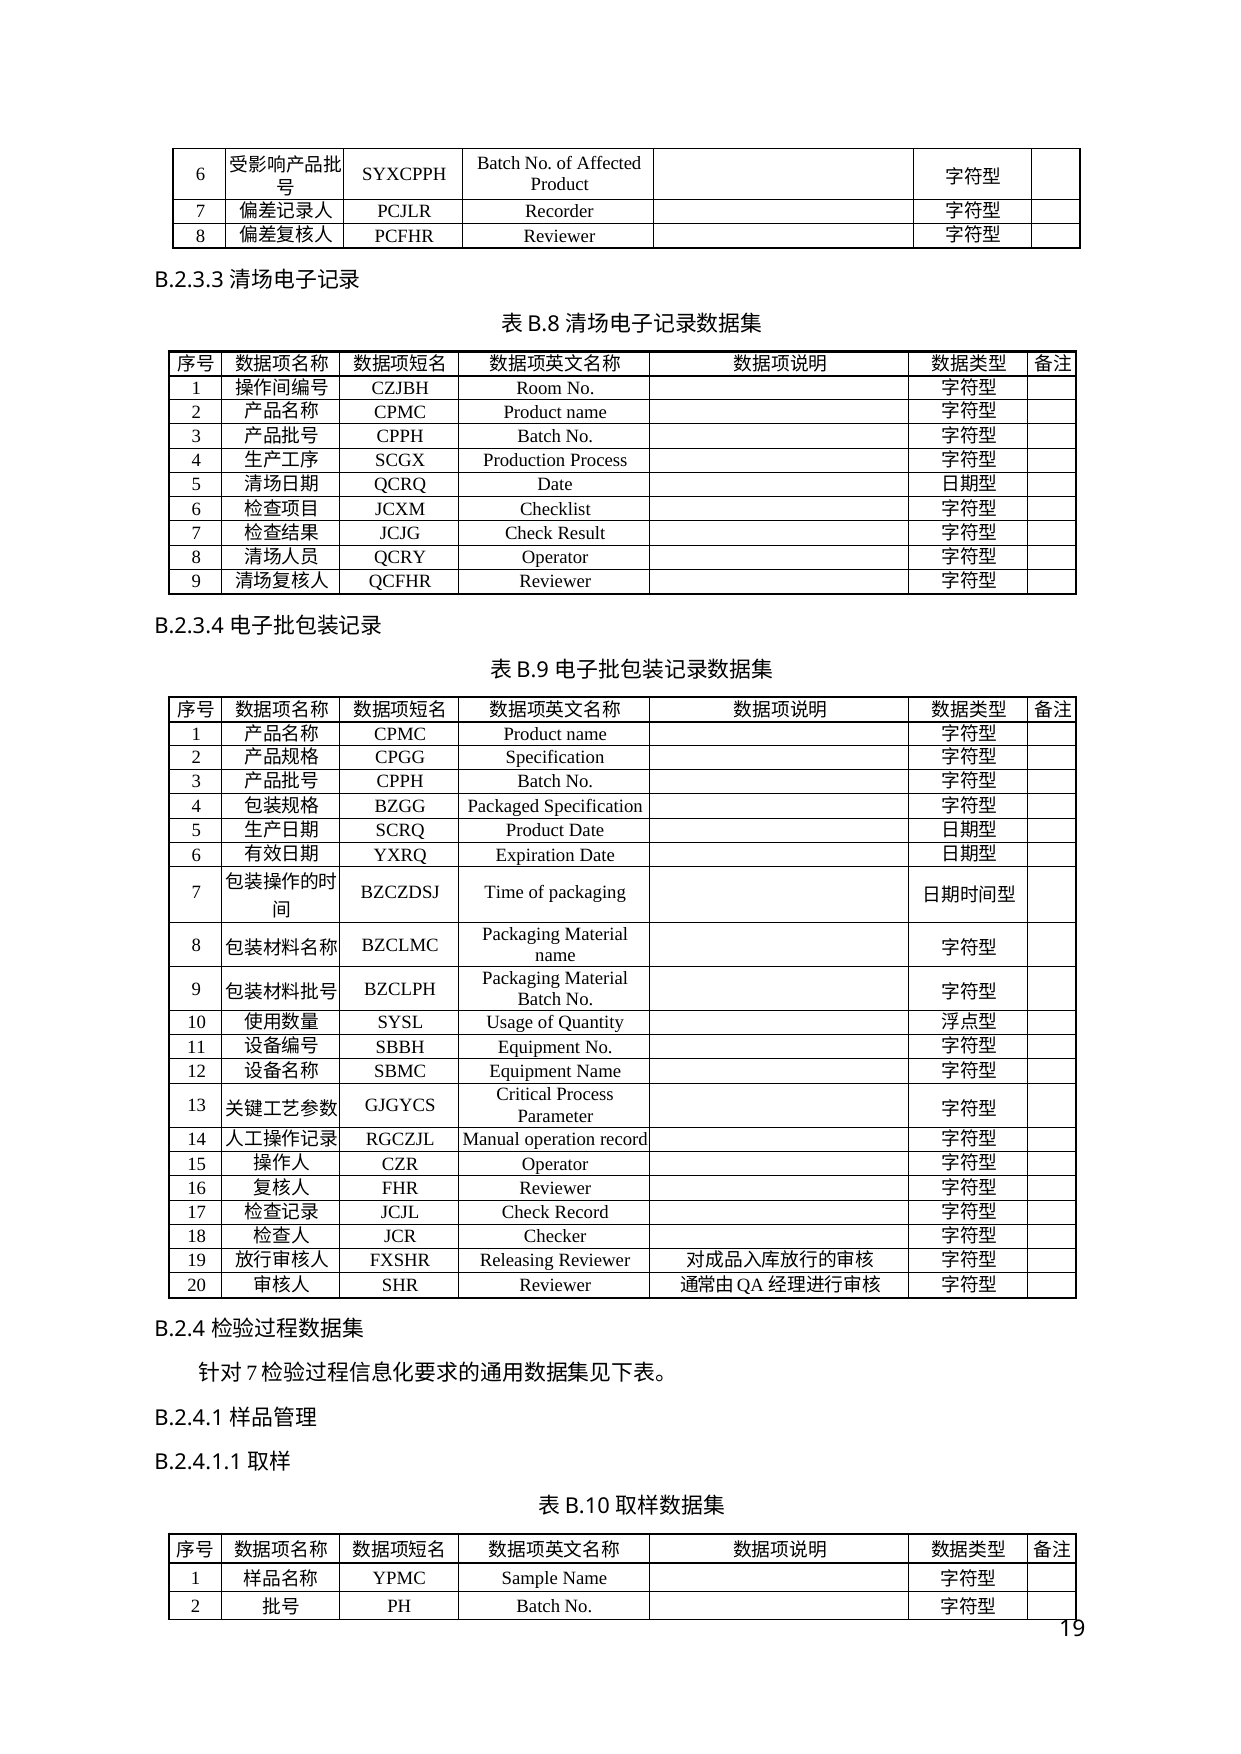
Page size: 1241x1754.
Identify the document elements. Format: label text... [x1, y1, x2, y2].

table_cell [1028, 1249, 1075, 1272]
table_cell [1028, 1564, 1075, 1591]
text 表B.9 电子批包装记录数据集 [154, 652, 1109, 684]
table_cell [1028, 1225, 1075, 1248]
table_cell Check Record [459, 1201, 649, 1224]
table_cell 设备编号 [222, 1035, 339, 1058]
table_cell [1032, 200, 1079, 223]
table_header 数据项英文名称 [459, 1535, 649, 1562]
table_cell Reviewer [459, 1273, 649, 1297]
table_cell SYXCPPH [344, 149, 462, 199]
table_cell [1028, 723, 1075, 745]
table_cell 17 [170, 1201, 221, 1224]
table_cell [650, 1011, 908, 1034]
table_cell 清场复核人 [222, 570, 339, 593]
table_cell [1028, 497, 1075, 520]
table_header 数据项名称 [222, 698, 339, 721]
table_cell 字符型 [909, 967, 1027, 1010]
table_cell Product name [459, 400, 649, 423]
table_cell [650, 1564, 908, 1591]
table_cell Reviewer [459, 1176, 649, 1199]
table_cell [650, 570, 908, 593]
table_header 数据项短名 [340, 1535, 458, 1562]
table_header 数据项英文名称 [459, 698, 649, 721]
table_cell 9 [170, 967, 221, 1010]
table_cell 16 [170, 1176, 221, 1199]
table_header 数据项说明 [650, 353, 908, 375]
table_cell [1028, 1152, 1075, 1175]
table_cell [650, 770, 908, 793]
table_cell [650, 497, 908, 520]
table_cell 关键工艺参数 [222, 1084, 339, 1127]
text 表B.10 取样数据集 [154, 1488, 1109, 1520]
text 针对7检验过程信息化要求的通用数据集见下表。 [154, 1355, 1109, 1387]
table_cell 3 [170, 424, 221, 447]
table_cell [654, 224, 913, 247]
table_cell 清场人员 [222, 546, 339, 569]
table_cell 日期型 [909, 473, 1027, 496]
table_cell 产品名称 [222, 723, 339, 745]
table_cell 6 [170, 497, 221, 520]
table_cell [650, 1128, 908, 1151]
table_cell BZCLPH [340, 967, 458, 1010]
table_cell 字符型 [909, 377, 1027, 399]
table_cell Recorder [463, 200, 653, 223]
table_cell Batch No. [459, 424, 649, 447]
table_cell 字符型 [914, 224, 1031, 247]
table_cell 18 [170, 1225, 221, 1248]
table_cell [1028, 377, 1075, 399]
table_cell Critical Process Parameter [459, 1084, 649, 1127]
table_cell 日期型 [909, 843, 1027, 866]
table_cell SBBH [340, 1035, 458, 1058]
table_cell 字符型 [909, 1084, 1027, 1127]
table_cell [650, 449, 908, 472]
table_cell 字符型 [909, 1249, 1027, 1272]
table_cell 清场日期 [222, 473, 339, 496]
table_cell 字符型 [909, 1128, 1027, 1151]
table_cell RGCZJL [340, 1128, 458, 1151]
table_cell [1028, 1176, 1075, 1199]
table_cell [650, 400, 908, 423]
table_cell [1028, 570, 1075, 593]
table_header 备注 [1028, 1535, 1075, 1562]
table_cell [1028, 843, 1075, 866]
table_cell [650, 521, 908, 544]
table_cell 检查记录 [222, 1201, 339, 1224]
subtitle B.2.3.4 电子批包装记录 [154, 608, 1109, 639]
table_cell GJGYCS [340, 1084, 458, 1127]
table_cell 7 [170, 521, 221, 544]
table_cell 20 [170, 1273, 221, 1297]
table_cell Room No. [459, 377, 649, 399]
table_header 数据项短名 [340, 353, 458, 375]
table_cell [650, 967, 908, 1010]
table_cell 包装材料名称 [222, 923, 339, 966]
table_cell [1028, 1011, 1075, 1034]
table_cell Specification [459, 746, 649, 769]
table_cell [650, 424, 908, 447]
table_cell 审核人 [222, 1273, 339, 1297]
table_cell 字符型 [909, 1201, 1027, 1224]
table_cell 批号 [222, 1592, 339, 1619]
table_cell Product name [459, 723, 649, 745]
table_cell 8 [170, 546, 221, 569]
table_cell Usage of Quantity [459, 1011, 649, 1034]
table_cell [1028, 923, 1075, 966]
table_cell Operator [459, 1152, 649, 1175]
table_header 数据类型 [909, 353, 1027, 375]
table_header 序号 [170, 353, 221, 375]
table_cell [1028, 400, 1075, 423]
table_cell 13 [170, 1084, 221, 1127]
table_cell 生产日期 [222, 819, 339, 842]
table_cell FXSHR [340, 1249, 458, 1272]
table_cell 字符型 [909, 723, 1027, 745]
table_cell [1028, 794, 1075, 818]
table_cell [1028, 521, 1075, 544]
table_header 数据项说明 [650, 1535, 908, 1562]
table_cell 日期时间型 [909, 867, 1027, 922]
table_cell 包装材料批号 [222, 967, 339, 1010]
table_cell CZR [340, 1152, 458, 1175]
table_cell 3 [170, 770, 221, 793]
table_header 备注 [1028, 353, 1075, 375]
table_cell 日期型 [909, 819, 1027, 842]
table_cell 6 [170, 843, 221, 866]
table_cell SYSL [340, 1011, 458, 1034]
table_cell Packaging Material Batch No. [459, 967, 649, 1010]
table_cell [1028, 1201, 1075, 1224]
table_cell 受影响产品批 号 [226, 149, 343, 199]
table_cell [1028, 967, 1075, 1010]
subtitle B.2.4.1 样品管理 [154, 1399, 1109, 1431]
table_cell JCJL [340, 1201, 458, 1224]
table_cell 偏差记录人 [226, 200, 343, 223]
table_header 数据项英文名称 [459, 353, 649, 375]
table_cell 字符型 [909, 1059, 1027, 1083]
table_cell Expiration Date [459, 843, 649, 866]
table_cell 包装操作的时间 [222, 867, 339, 922]
table_cell BZGG [340, 794, 458, 818]
table_cell 11 [170, 1035, 221, 1058]
table_cell CPPH [340, 424, 458, 447]
table_cell 包装规格 [222, 794, 339, 818]
table_cell 生产工序 [222, 449, 339, 472]
table_cell [1028, 867, 1075, 922]
table_cell 字符型 [909, 770, 1027, 793]
table_cell Reviewer [463, 224, 653, 247]
table_cell 1 [170, 1564, 221, 1591]
table_cell Reviewer [459, 570, 649, 593]
table_cell 8 [174, 224, 225, 247]
table_cell 7 [170, 867, 221, 922]
table_cell Packaged Specification [459, 794, 649, 818]
table_cell 10 [170, 1011, 221, 1034]
table_cell 检查结果 [222, 521, 339, 544]
table_cell 4 [170, 449, 221, 472]
table_cell [650, 867, 908, 922]
table_cell [650, 1152, 908, 1175]
table_cell Production Process [459, 449, 649, 472]
table_cell [650, 1084, 908, 1127]
table_cell SCGX [340, 449, 458, 472]
table_cell Checker [459, 1225, 649, 1248]
table_cell Time of packaging [459, 867, 649, 922]
table_header 数据项短名 [340, 698, 458, 721]
table_cell 4 [170, 794, 221, 818]
table_cell [650, 723, 908, 745]
table_cell [650, 1059, 908, 1083]
table_cell 字符型 [909, 923, 1027, 966]
table_cell [1028, 1592, 1075, 1619]
table_cell 复核人 [222, 1176, 339, 1199]
table_cell [650, 473, 908, 496]
table_cell BZCZDSJ [340, 867, 458, 922]
table_cell 字符型 [909, 449, 1027, 472]
table_cell 放行审核人 [222, 1249, 339, 1272]
table_cell 浮点型 [909, 1011, 1027, 1034]
table_cell Batch No. of Affected Product [463, 149, 653, 199]
table_header 序号 [170, 1535, 221, 1562]
table_cell SCRQ [340, 819, 458, 842]
table_cell 字符型 [914, 149, 1031, 199]
table_cell Batch No. [459, 1592, 649, 1619]
table_cell PCFHR [344, 224, 462, 247]
table_cell 字符型 [909, 1592, 1027, 1619]
table_cell 字符型 [909, 1564, 1027, 1591]
table_cell YPMC [340, 1564, 458, 1591]
table_cell [650, 819, 908, 842]
table_cell 人工操作记录 [222, 1128, 339, 1151]
table_cell [650, 1176, 908, 1199]
table_cell [1028, 1035, 1075, 1058]
table_cell 产品名称 [222, 400, 339, 423]
table_cell [1028, 546, 1075, 569]
subtitle B.2.4.1.1 取样 [154, 1444, 1109, 1476]
table_cell JCR [340, 1225, 458, 1248]
table_cell 7 [174, 200, 225, 223]
table_cell [1028, 819, 1075, 842]
table_cell [1028, 1059, 1075, 1083]
table_cell 字符型 [909, 497, 1027, 520]
table_cell 字符型 [909, 1225, 1027, 1248]
table_header 备注 [1028, 698, 1075, 721]
table_cell SHR [340, 1273, 458, 1297]
table_cell QCFHR [340, 570, 458, 593]
table_cell 8 [170, 923, 221, 966]
table_cell 字符型 [909, 521, 1027, 544]
table_cell Sample Name [459, 1564, 649, 1591]
table_cell [650, 794, 908, 818]
table_header 数据项说明 [650, 698, 908, 721]
table_cell 偏差复核人 [226, 224, 343, 247]
table_cell Packaging Material name [459, 923, 649, 966]
table_cell [650, 1592, 908, 1619]
table_cell [650, 746, 908, 769]
table_cell 有效日期 [222, 843, 339, 866]
table_cell PH [340, 1592, 458, 1619]
table_cell PCJLR [344, 200, 462, 223]
table_cell 12 [170, 1059, 221, 1083]
table_cell JCXM [340, 497, 458, 520]
table_cell 操作人 [222, 1152, 339, 1175]
table_cell [1028, 1273, 1075, 1297]
table_cell 19 [170, 1249, 221, 1272]
table_cell Manual operation record [459, 1128, 649, 1151]
table_cell [1028, 473, 1075, 496]
table_cell CZJBH [340, 377, 458, 399]
table_cell [1028, 746, 1075, 769]
table_cell 字符型 [909, 424, 1027, 447]
table_cell [1028, 1084, 1075, 1127]
table_cell 字符型 [909, 1273, 1027, 1297]
table_cell 2 [170, 746, 221, 769]
table_cell 检查项目 [222, 497, 339, 520]
table_cell [650, 843, 908, 866]
table_cell 样品名称 [222, 1564, 339, 1591]
table_cell [650, 923, 908, 966]
table_cell 14 [170, 1128, 221, 1151]
table_cell 字符型 [909, 546, 1027, 569]
table_cell Batch No. [459, 770, 649, 793]
table_cell 6 [174, 149, 225, 199]
table_cell BZCLMC [340, 923, 458, 966]
table_cell 检查人 [222, 1225, 339, 1248]
table_cell 2 [170, 1592, 221, 1619]
table_cell 9 [170, 570, 221, 593]
table_cell [650, 546, 908, 569]
table_cell [650, 1225, 908, 1248]
table_cell QCRQ [340, 473, 458, 496]
table_cell 操作间编号 [222, 377, 339, 399]
table_cell Date [459, 473, 649, 496]
table_cell 字符型 [909, 794, 1027, 818]
table_header 数据类型 [909, 698, 1027, 721]
table_cell CPPH [340, 770, 458, 793]
table_cell CPMC [340, 723, 458, 745]
table_cell QCRY [340, 546, 458, 569]
table_cell CPGG [340, 746, 458, 769]
table_cell [650, 1035, 908, 1058]
table_header 数据项名称 [222, 1535, 339, 1562]
subtitle B.2.3.3 清场电子记录 [154, 262, 1109, 293]
table_cell [1028, 449, 1075, 472]
table_cell [1032, 224, 1079, 247]
table_cell 字符型 [909, 1152, 1027, 1175]
table_cell SBMC [340, 1059, 458, 1083]
table_cell 2 [170, 400, 221, 423]
table_cell Equipment Name [459, 1059, 649, 1083]
table_cell [654, 149, 913, 199]
subtitle B.2.4 检验过程数据集 [154, 1311, 1109, 1343]
table_cell Product Date [459, 819, 649, 842]
table_cell [1028, 424, 1075, 447]
table_cell 5 [170, 819, 221, 842]
table_cell 字符型 [909, 746, 1027, 769]
table_cell [1028, 1128, 1075, 1151]
table_cell [654, 200, 913, 223]
table_header 数据项名称 [222, 353, 339, 375]
table_cell Releasing Reviewer [459, 1249, 649, 1272]
table_cell 15 [170, 1152, 221, 1175]
table_cell 5 [170, 473, 221, 496]
table_cell [650, 1201, 908, 1224]
table_cell 字符型 [909, 400, 1027, 423]
table_cell [650, 377, 908, 399]
table_cell Equipment No. [459, 1035, 649, 1058]
table_cell 1 [170, 723, 221, 745]
table_cell 字符型 [909, 1035, 1027, 1058]
table_cell 产品批号 [222, 424, 339, 447]
table_cell CPMC [340, 400, 458, 423]
text 表B.8 清场电子记录数据集 [154, 306, 1109, 338]
table_cell 通常由 QA 经理进行审核 [650, 1273, 908, 1297]
table_cell 1 [170, 377, 221, 399]
table_cell JCJG [340, 521, 458, 544]
table_cell Check Result [459, 521, 649, 544]
table_header 序号 [170, 698, 221, 721]
table_cell 对成品入库放行的审核 [650, 1249, 908, 1272]
table_cell 产品批号 [222, 770, 339, 793]
table_cell 使用数量 [222, 1011, 339, 1034]
table_cell YXRQ [340, 843, 458, 866]
table_cell [1032, 149, 1079, 199]
table_cell 产品规格 [222, 746, 339, 769]
table_cell Operator [459, 546, 649, 569]
table_cell 字符型 [914, 200, 1031, 223]
table_header 数据类型 [909, 1535, 1027, 1562]
table_cell Checklist [459, 497, 649, 520]
table_cell 字符型 [909, 570, 1027, 593]
table_cell FHR [340, 1176, 458, 1199]
table_cell 字符型 [909, 1176, 1027, 1199]
table_cell 设备名称 [222, 1059, 339, 1083]
table_cell [1028, 770, 1075, 793]
